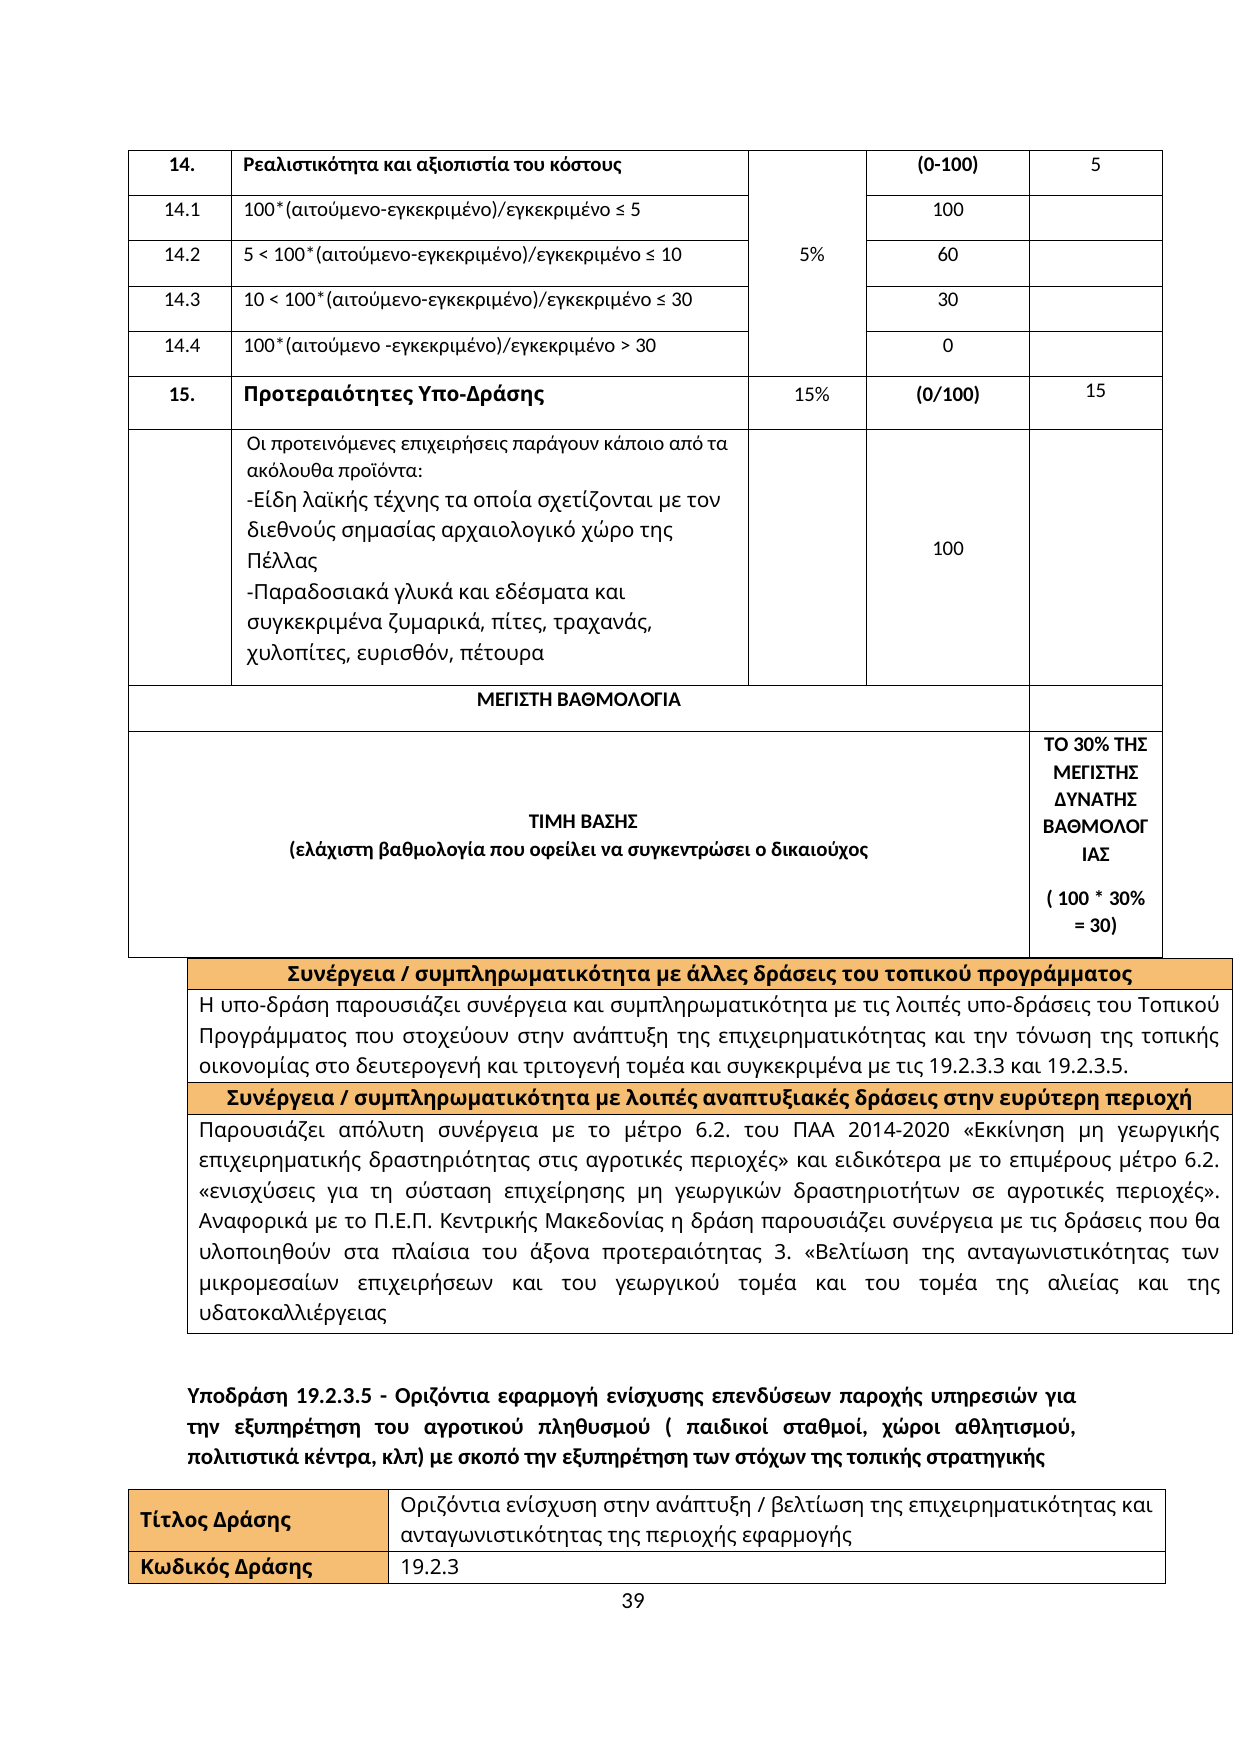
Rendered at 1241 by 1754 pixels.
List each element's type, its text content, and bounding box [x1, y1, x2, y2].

table_cell 14.1 [129, 196, 231, 240]
text Υποδράση 19.2.3.5 - Οριζόντια εφαρμογή ενίσχυσης επενδύσεων παροχής υπηρεσιών για την εξυπηρέτηση του αγροτικού πληθυσμού ( παιδικοί σταθμοί, χώροι αθλητισμού, πολιτιστικά κέντρα, κλπ) με σκοπό την εξυπηρέτηση των στόχων της τοπικής στρατηγικής [187, 1382, 1078, 1470]
table_cell ΤΟ 30% ΤΗΣ ΜΕΓΙΣΤΗΣ ΔΥΝΑΤΗΣ ΒΑΘΜΟΛΟΓΙΑΣ ( 100 * 30% = 30) [1030, 732, 1162, 957]
table_header Οριζόντια ενίσχυση στην ανάπτυξη / βελτίωση της επιχειρηματικότητας και ανταγωνιστικότητας της περιοχής εφαρμογής [389, 1490, 1165, 1551]
table_cell 14.4 [129, 332, 231, 376]
table_cell 60 [867, 241, 1029, 286]
table_cell ΤΙΜΗ ΒΑΣΗΣ (ελάχιστη βαθμολογία που οφείλει να συγκεντρώσει ο δικαιούχος [129, 732, 1029, 957]
table_cell (0-100) [867, 151, 1029, 195]
table_cell [1030, 241, 1162, 286]
table_cell Η υπο-δράση παρουσιάζει συνέργεια και συμπληρωματικότητα με τις λοιπές υπο-δράσεις του Τοπικού Προγράμματος που στοχεύουν στην ανάπτυξη της επιχειρηματικότητας και την τόνωση της τοπικής οικονομίας στο δευτερογενή και τριτογενή τομέα και συγκεκριμένα με τις 19.2.3.3 και 19.2.3.5. [188, 990, 1232, 1082]
table_cell [1030, 287, 1162, 331]
table_cell Οι προτεινόμενες επιχειρήσεις παράγουν κάποιο από τα ακόλουθα προϊόντα: -Είδη λαϊκής τέχνης τα οποία σχετίζονται με τον διεθνούς σημασίας αρχαιολογικό χώρο της Πέλλας -Παραδοσιακά γλυκά και εδέσματα και συγκεκριμένα ζυμαρικά, πίτες, τραχανάς, χυλοπίτες, ευρισθόν, πέτουρα [232, 430, 748, 685]
table_cell 30 [867, 287, 1029, 331]
table_cell 100 [867, 196, 1029, 240]
table_cell 15 [1030, 377, 1162, 429]
table_cell 14.2 [129, 241, 231, 286]
table_cell ΜΕΓΙΣΤΗ ΒΑΘΜΟΛΟΓΙΑ [129, 686, 1029, 731]
table_cell 15% [749, 377, 866, 429]
table_cell 10 < 100*(αιτούμενο-εγκεκριμένο)/εγκεκριμένο ≤ 30 [232, 287, 748, 331]
table_cell 19.2.3 [389, 1552, 1165, 1583]
table_cell (0/100) [867, 377, 1029, 429]
table_cell [1030, 686, 1162, 731]
table_header Τίτλος Δράσης [129, 1490, 388, 1551]
table_cell 5 [1030, 151, 1162, 195]
table_cell 14.3 [129, 287, 231, 331]
table_cell [1030, 196, 1162, 240]
table_cell 14. [129, 151, 231, 195]
table_cell [1030, 430, 1162, 685]
table_cell 100*(αιτούμενο-εγκεκριμένο)/εγκεκριμένο ≤ 5 [232, 196, 748, 240]
table_cell Προτεραιότητες Υπο-Δράσης [232, 377, 748, 429]
table_cell 100 [867, 430, 1029, 685]
table_cell 5 < 100*(αιτούμενο-εγκεκριμένο)/εγκεκριμένο ≤ 10 [232, 241, 748, 286]
table_cell 15. [129, 377, 231, 429]
table_cell Ρεαλιστικότητα και αξιοπιστία του κόστους [232, 151, 748, 195]
table_cell Συνέργεια / συμπληρωματικότητα με λοιπές αναπτυξιακές δράσεις στην ευρύτερη περιοχή [188, 1083, 1232, 1114]
table_cell 0 [867, 332, 1029, 376]
table_cell [1030, 332, 1162, 376]
table_cell [129, 430, 231, 685]
table_cell 5% [749, 151, 866, 376]
table_cell Κωδικός Δράσης [129, 1552, 388, 1583]
table_cell Παρουσιάζει απόλυτη συνέργεια με το μέτρο 6.2. του ΠΑΑ 2014-2020 «Εκκίνηση μη γεωργικής επιχειρηματικής δραστηριότητας στις αγροτικές περιοχές» και ειδικότερα με το επιμέρους μέτρο 6.2. «ενισχύσεις για τη σύσταση επιχείρησης μη γεωργικών δραστηριοτήτων σε αγροτικές περιοχές». Αναφορικά με το Π.Ε.Π. Κεντρικής Μακεδονίας η δράση παρουσιάζει συνέργεια με τις δράσεις που θα υλοποιηθούν στα πλαίσια του άξονα προτεραιότητας 3. «Βελτίωση της ανταγωνιστικότητας των μικρομεσαίων επιχειρήσεων και του γεωργικού τομέα και του τομέα της αλιείας και της υδατοκαλλιέργειας [188, 1115, 1232, 1333]
table_cell 100*(αιτούμενο -εγκεκριμένο)/εγκεκριμένο > 30 [232, 332, 748, 376]
table_header Συνέργεια / συμπληρωματικότητα με άλλες δράσεις του τοπικού προγράμματος [188, 959, 1232, 989]
